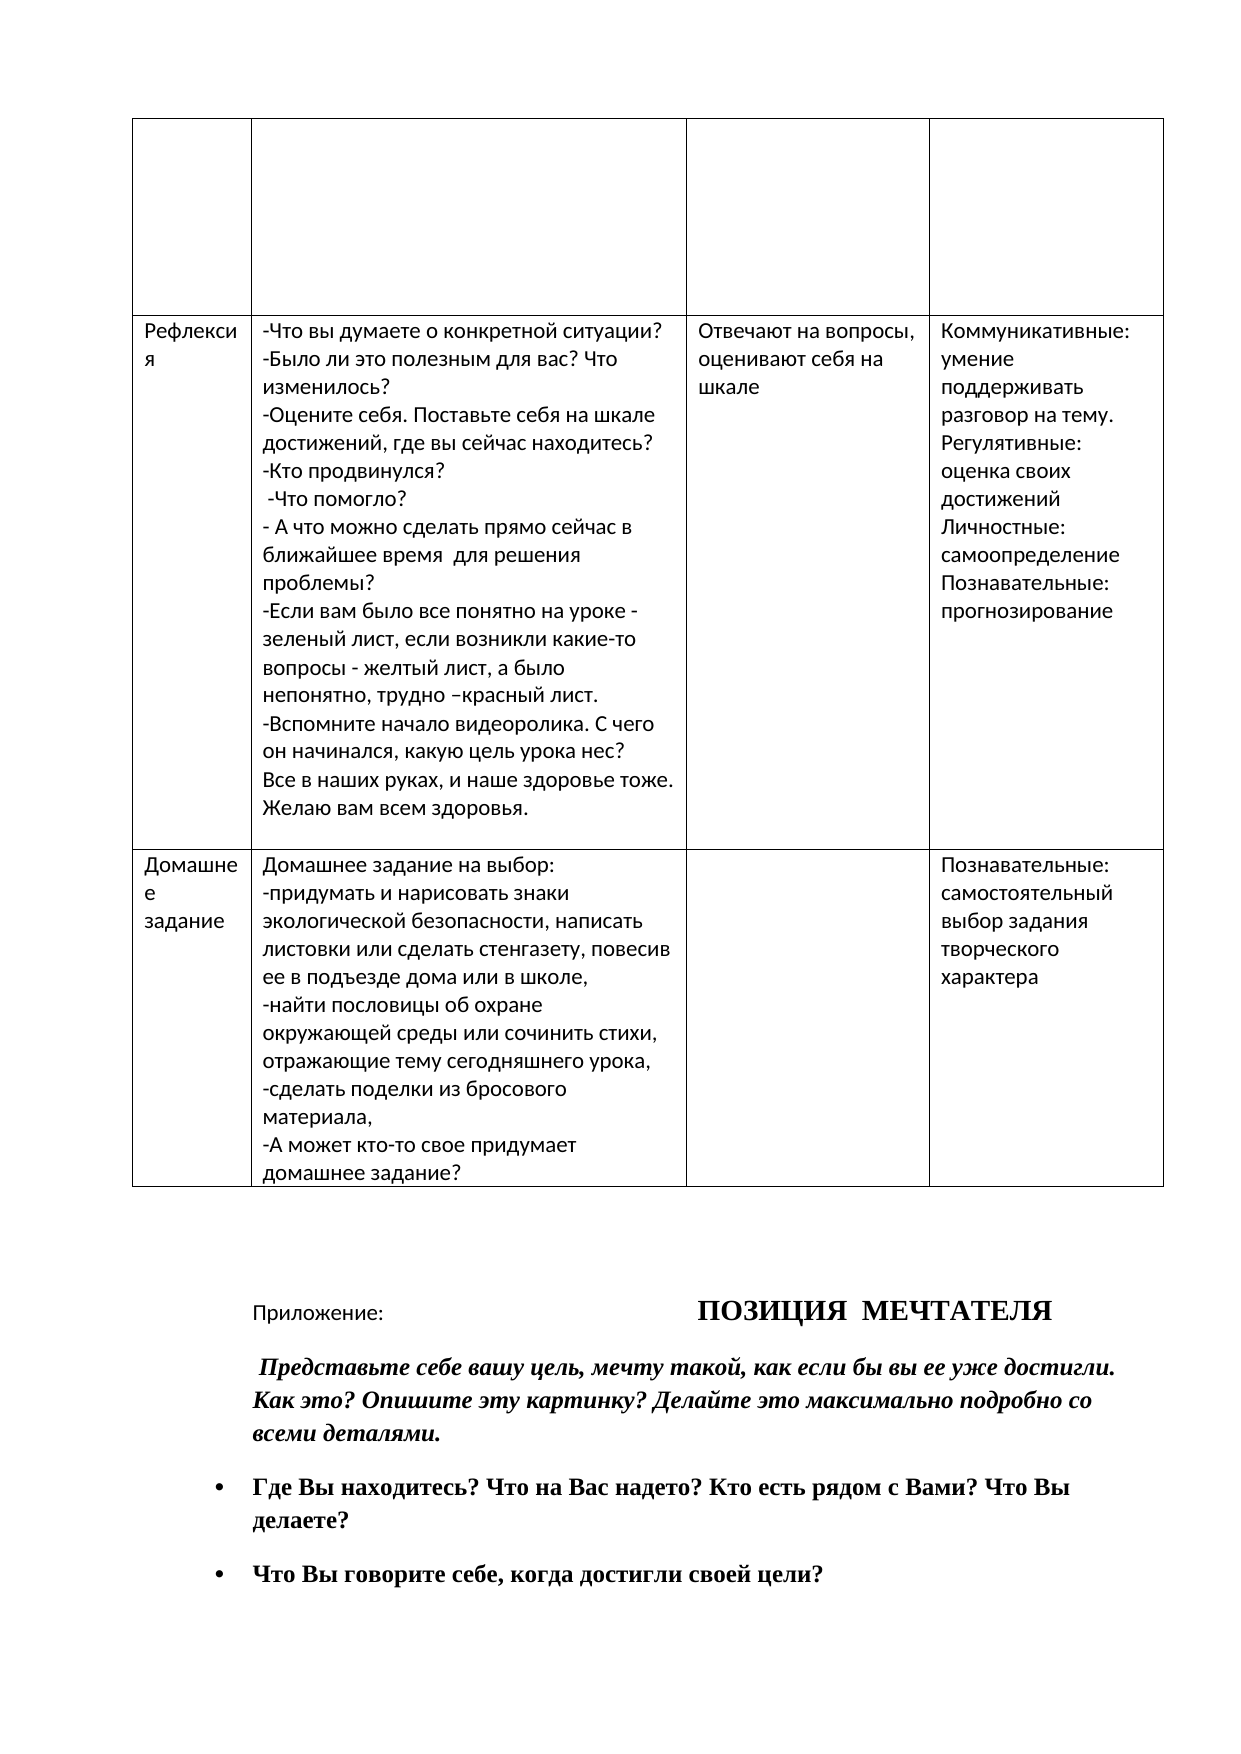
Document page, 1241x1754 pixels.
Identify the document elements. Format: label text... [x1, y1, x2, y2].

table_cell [687, 119, 929, 315]
table_cell Рефлексия [133, 316, 251, 849]
table_cell Отвечают на вопросы, оценивают себя на шкале [687, 316, 929, 849]
table_cell Домашнее задание на выбор: -придумать и нарисовать знаки экологической безопасности, написать листовки или сделать стенгазету, повесив ее в подъезде дома или в школе, -найти пословицы об охране окружающей среды или сочинить стихи, отражающие тему сегодняшнего урока, -сделать поделки из бросового материала, -А может кто-то свое придумает домашнее задание? [252, 850, 686, 1186]
table_cell Коммуникативные: умение поддерживать разговор на тему. Регулятивные: оценка своих достижений Личностные: самоопределение Познавательные: прогнозирование [930, 316, 1163, 849]
table_cell Познавательные: самостоятельный выбор задания творческого характера [930, 850, 1163, 1186]
text Приложение: ПОЗИЦИЯ МЕЧТАТЕЛЯ [252, 1293, 1152, 1327]
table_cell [133, 119, 251, 315]
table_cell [252, 119, 686, 315]
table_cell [930, 119, 1163, 315]
list Где Вы находитесь? Что на Вас надето? Кто есть рядом с Вами? Что Вы делаете? [215, 1472, 1152, 1534]
text Представьте себе вашу цель, мечту такой, как если бы вы ее уже достигли. Как это? Опишите эту картинку? Делайте это максимально подробно со всеми деталями. [252, 1352, 1152, 1447]
list Что Вы говорите себе, когда достигли своей цели? [215, 1559, 1152, 1588]
table_cell Домашнее задание [133, 850, 251, 1186]
table_cell -Что вы думаете о конкретной ситуации? -Было ли это полезным для вас? Что изменилось? -Оцените себя. Поставьте себя на шкале достижений, где вы сейчас находитесь? -Кто продвинулся? -Что помогло? - А что можно сделать прямо сейчас в ближайшее время для решения проблемы? -Если вам было все понятно на уроке -зеленый лист, если возникли какие-то вопросы - желтый лист, а было непонятно, трудно –красный лист. -Вспомните начало видеоролика. С чего он начинался, какую цель урока нес? Все в наших руках, и наше здоровье тоже. Желаю вам всем здоровья. [252, 316, 686, 849]
table_cell [687, 850, 929, 1186]
